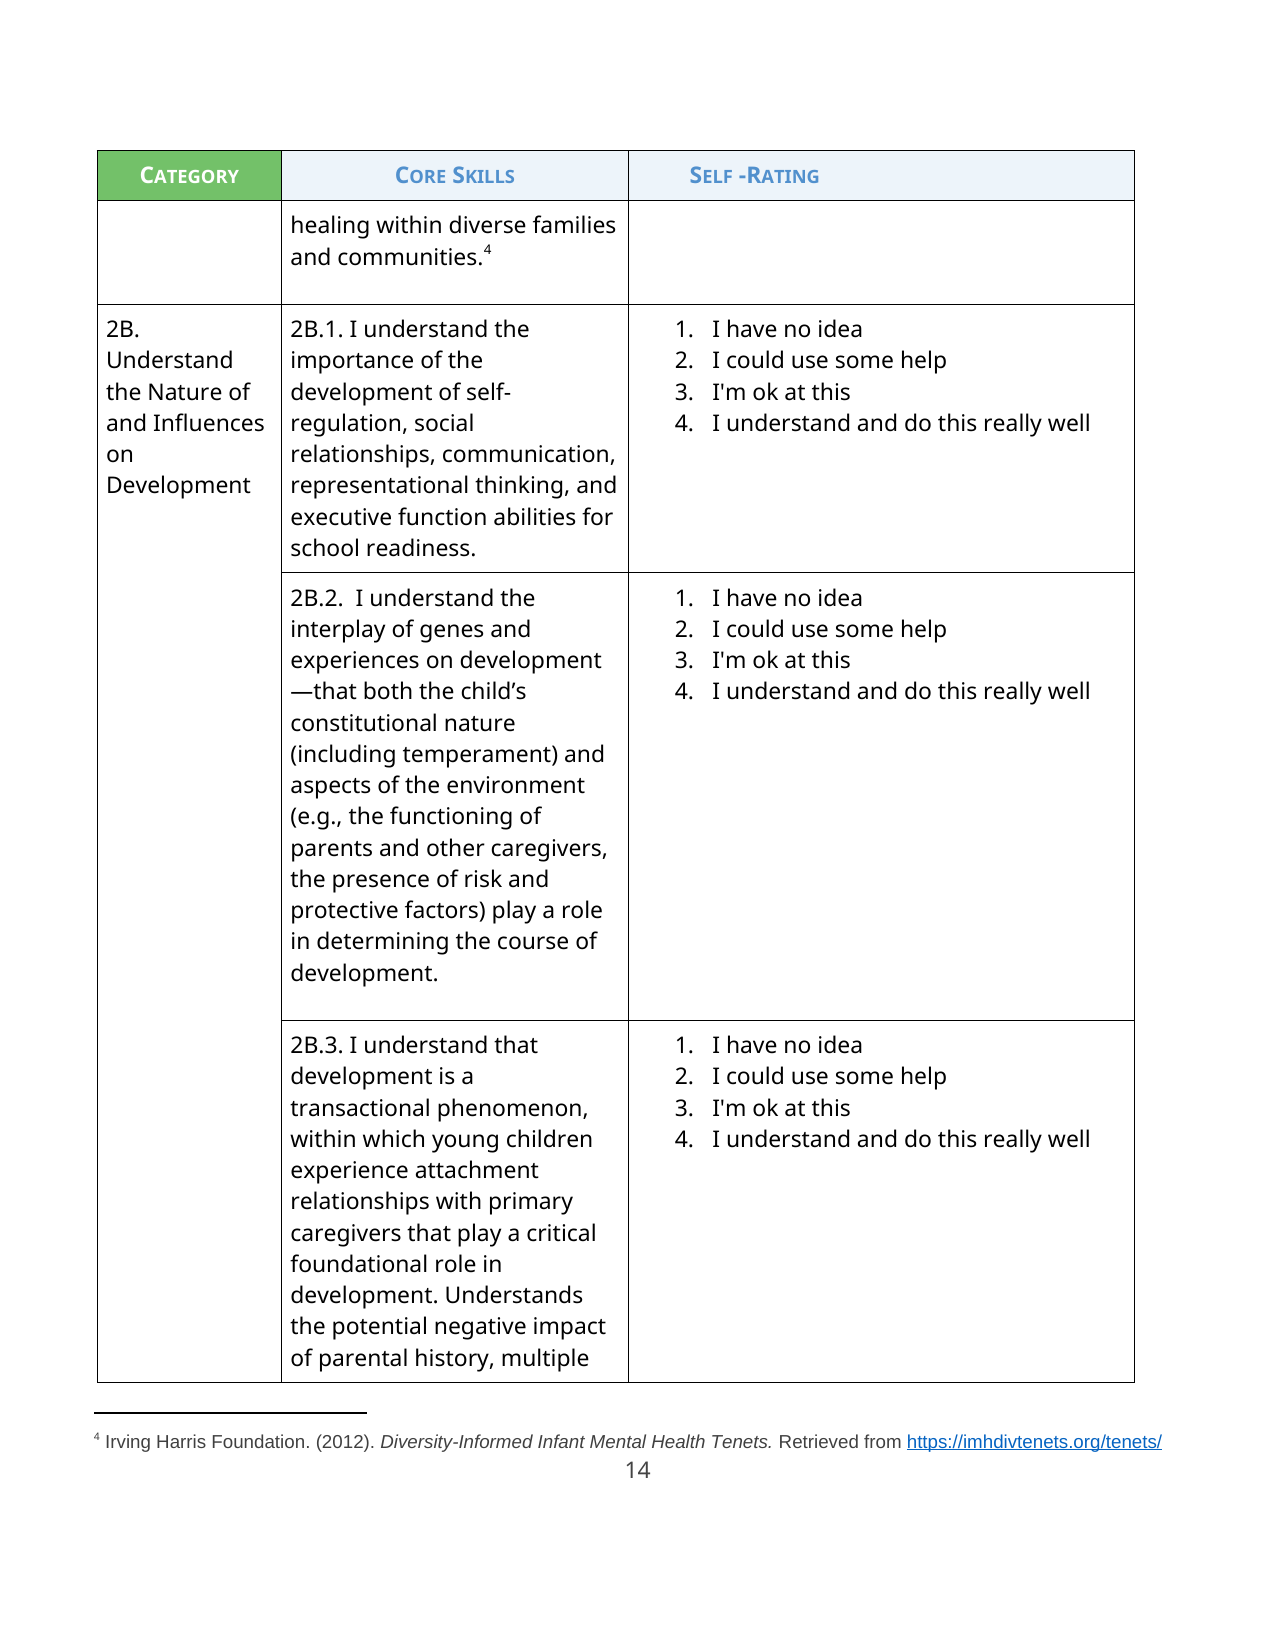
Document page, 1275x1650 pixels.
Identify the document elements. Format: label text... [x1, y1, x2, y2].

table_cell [282, 1021, 628, 1382]
table_header Self -Rating [629, 151, 1134, 200]
table_cell I have no idea I could use some help I'm ok at this I understand and do this really well [629, 305, 1134, 572]
table_header Category [98, 151, 281, 200]
table_cell 2B.1. I understand the importance of the development of self-regulation, social relationships, communication, representational thinking, and executive function abilities for school readiness. [282, 305, 628, 572]
table_cell 2B. Understand the Nature of and Influences on Development [98, 305, 281, 1382]
table_header Core Skills [282, 151, 628, 200]
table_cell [629, 201, 1134, 303]
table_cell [629, 1021, 1134, 1382]
table_cell I have no idea I could use some help I'm ok at this I understand and do this really well [629, 573, 1134, 1019]
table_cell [282, 201, 628, 303]
table_cell 2B.2. I understand the interplay of genes and experiences on development—that both the child’s constitutional nature (including temperament) and aspects of the environment (e.g., the functioning of parents and other caregivers, the presence of risk and protective factors) play a role in determining the course of development. [282, 573, 628, 1019]
